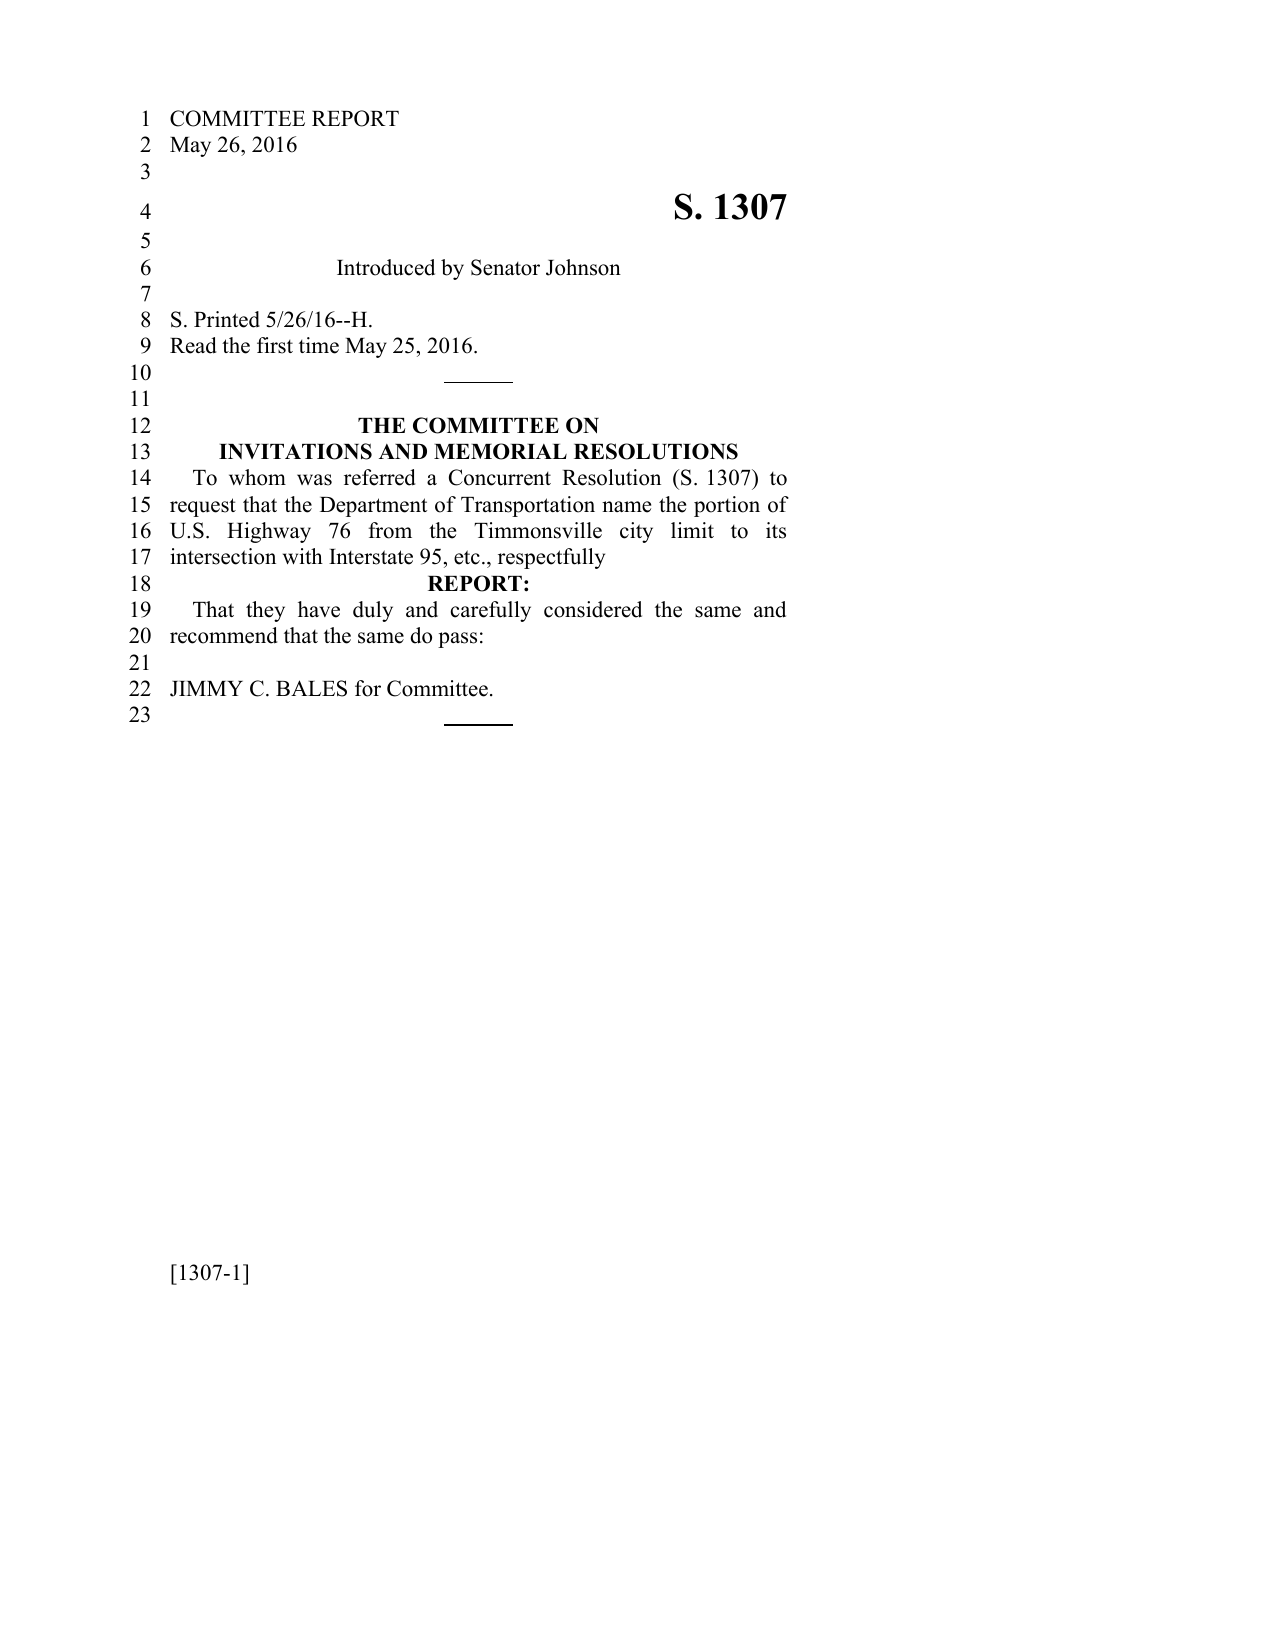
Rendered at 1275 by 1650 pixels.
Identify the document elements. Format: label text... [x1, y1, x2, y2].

text S. 1307 [169, 184, 787, 227]
text May 26, 2016 [169, 131, 787, 158]
text S. Printed 5/26/16--H. [169, 306, 787, 333]
text To whom was referred a Concurrent Resolution (S. 1307) to request that the Department of Transportation name the portion of U.S. Highway 76 from the Timmonsville city limit to its intersection with Interstate 95, etc., respectfully [169, 464, 787, 570]
text REPORT: [169, 570, 787, 596]
text INVITATIONS AND MEMORIAL RESOLUTIONS [169, 438, 787, 464]
text COMMITTEE REPORT [169, 105, 787, 131]
text That they have duly and carefully considered the same and recommend that the same do pass: [169, 596, 787, 649]
text JIMMY C. BALES for Committee. [169, 675, 787, 702]
text Read the first time May 25, 2016. [169, 333, 787, 359]
text Introduced by Senator Johnson [169, 253, 787, 280]
text THE COMMITTEE ON [169, 412, 787, 438]
